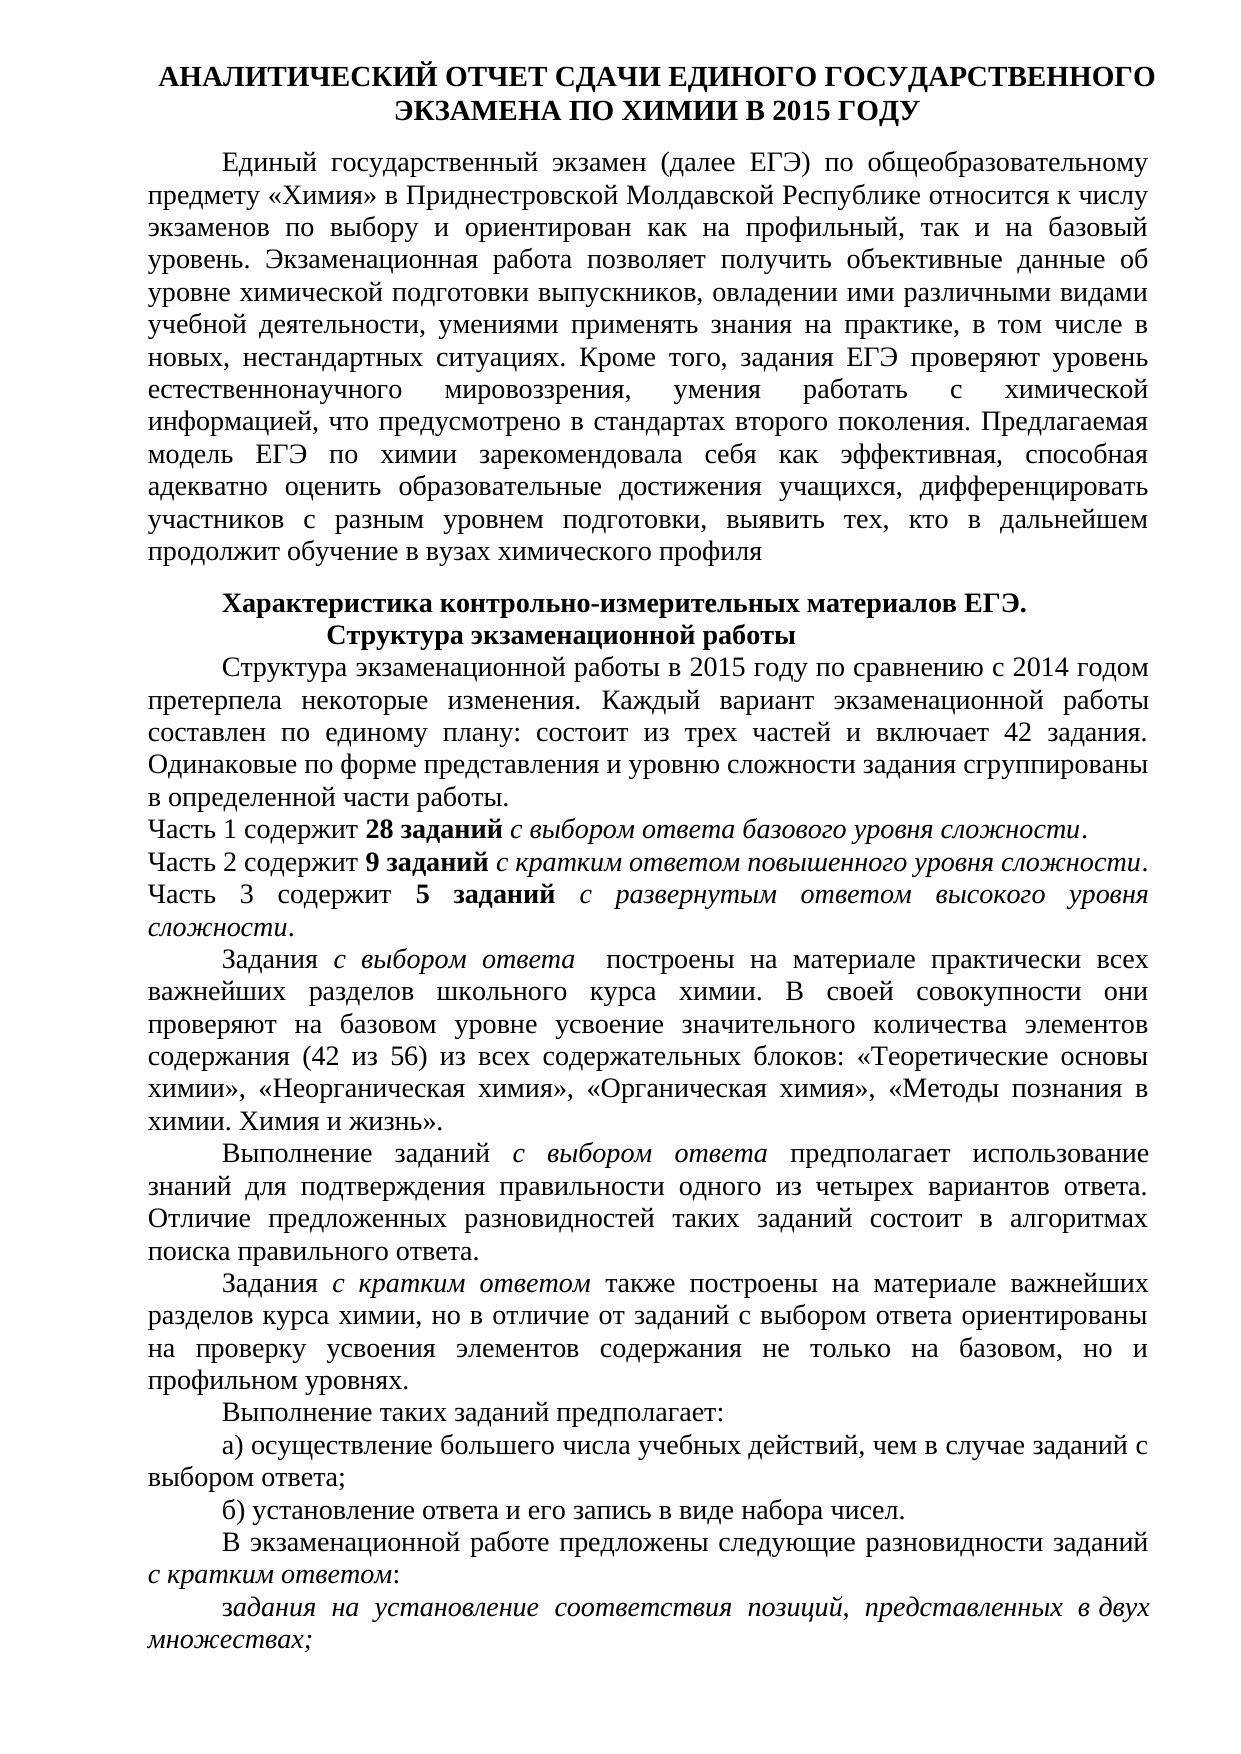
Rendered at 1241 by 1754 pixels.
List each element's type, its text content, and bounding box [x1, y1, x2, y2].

text Часть 2 содержит 9 заданий с кратким ответом повышенного уровня сложности. [148, 845, 1150, 877]
text Характеристика контрольно-измерительных материалов ЕГЭ. [148, 586, 1150, 618]
text Выполнение таких заданий предполагает: [148, 1396, 1150, 1428]
text Задания с выбором ответа построены на материале практически всех важнейших разделов школьного курса химии. В своей совокупности они проверяют на базовом уровне усвоение значительного количества элементов содержания (42 из 56) из всех содержательных блоков: «Теоретические основы химии», «Неорганическая химия», «Органическая химия», «Методы познания в химии. Химия и жизнь». [148, 942, 1150, 1136]
text В экзаменационной работе предложены следующие разновидности заданий с кратким ответом: [148, 1525, 1150, 1590]
text Структура экзаменационной работы в 2015 году по сравнению с 2014 годом претерпела некоторые изменения. Каждый вариант экзаменационной работы составлен по единому плану: состоит из трех частей и включает 42 задания. Одинаковые по форме представления и уровню сложности задания сгруппированы в определенной части работы. [148, 650, 1150, 812]
text Задания с кратким ответом также построены на материале важнейших разделов курса химии, но в отличие от заданий с выбором ответа ориентированы на проверку усвоения элементов содержания не только на базовом, но и профильном уровнях. [148, 1266, 1150, 1396]
text Часть 3 содержит 5 заданий с развернутым ответом высокого уровня сложности. [148, 877, 1150, 942]
text Единый государственный экзамен (далее ЕГЭ) по общеобразовательному предмету «Химия» в Приднестровской Молдавской Республике относится к числу экзаменов по выбору и ориентирован как на профильный, так и на базовый уровень. Экзаменационная работа позволяет получить объективные данные об уровне химической подготовки выпускников, овладении ими различными видами учебной деятельности, умениями применять знания на практике, в том числе в новых, нестандартных ситуациях. Кроме того, задания ЕГЭ проверяют уровень естественнонаучного мировоззрения, умения работать с химической информацией, что предусмотрено в стандартах второго поколения. Предлагаемая модель ЕГЭ по химии зарекомендовала себя как эффективная, способная адекватно оценить образовательные достижения учащихся, дифференцировать участников с разным уровнем подготовки, выявить тех, кто в дальнейшем продолжит обучение в вузах химического профиля [148, 145, 1150, 566]
text а) осуществление большего числа учебных действий, чем в случае заданий с выбором ответа; [148, 1428, 1150, 1493]
text Выполнение заданий с выбором ответа предполагает использование знаний для подтверждения правильности одного из четырех вариантов ответа. Отличие предложенных разновидностей таких заданий состоит в алгоритмах поиска правильного ответа. [148, 1136, 1150, 1266]
text АНАЛИТИЧЕСКИЙ ОТЧЕТ СДАЧИ ЕДИНОГО ГОСУДАРСТВЕННОГО ЭКЗАМЕНА ПО ХИМИИ В 2015 ГОДУ [148, 59, 1166, 126]
text задания на установление соответствия позиций, представленных в двух множествах; [148, 1590, 1150, 1655]
text Часть 1 содержит 28 заданий с выбором ответа базового уровня сложности. [148, 812, 1150, 845]
text Структура экзаменационной работы [252, 618, 1150, 650]
text б) установление ответа и его запись в виде набора чисел. [148, 1493, 1150, 1525]
